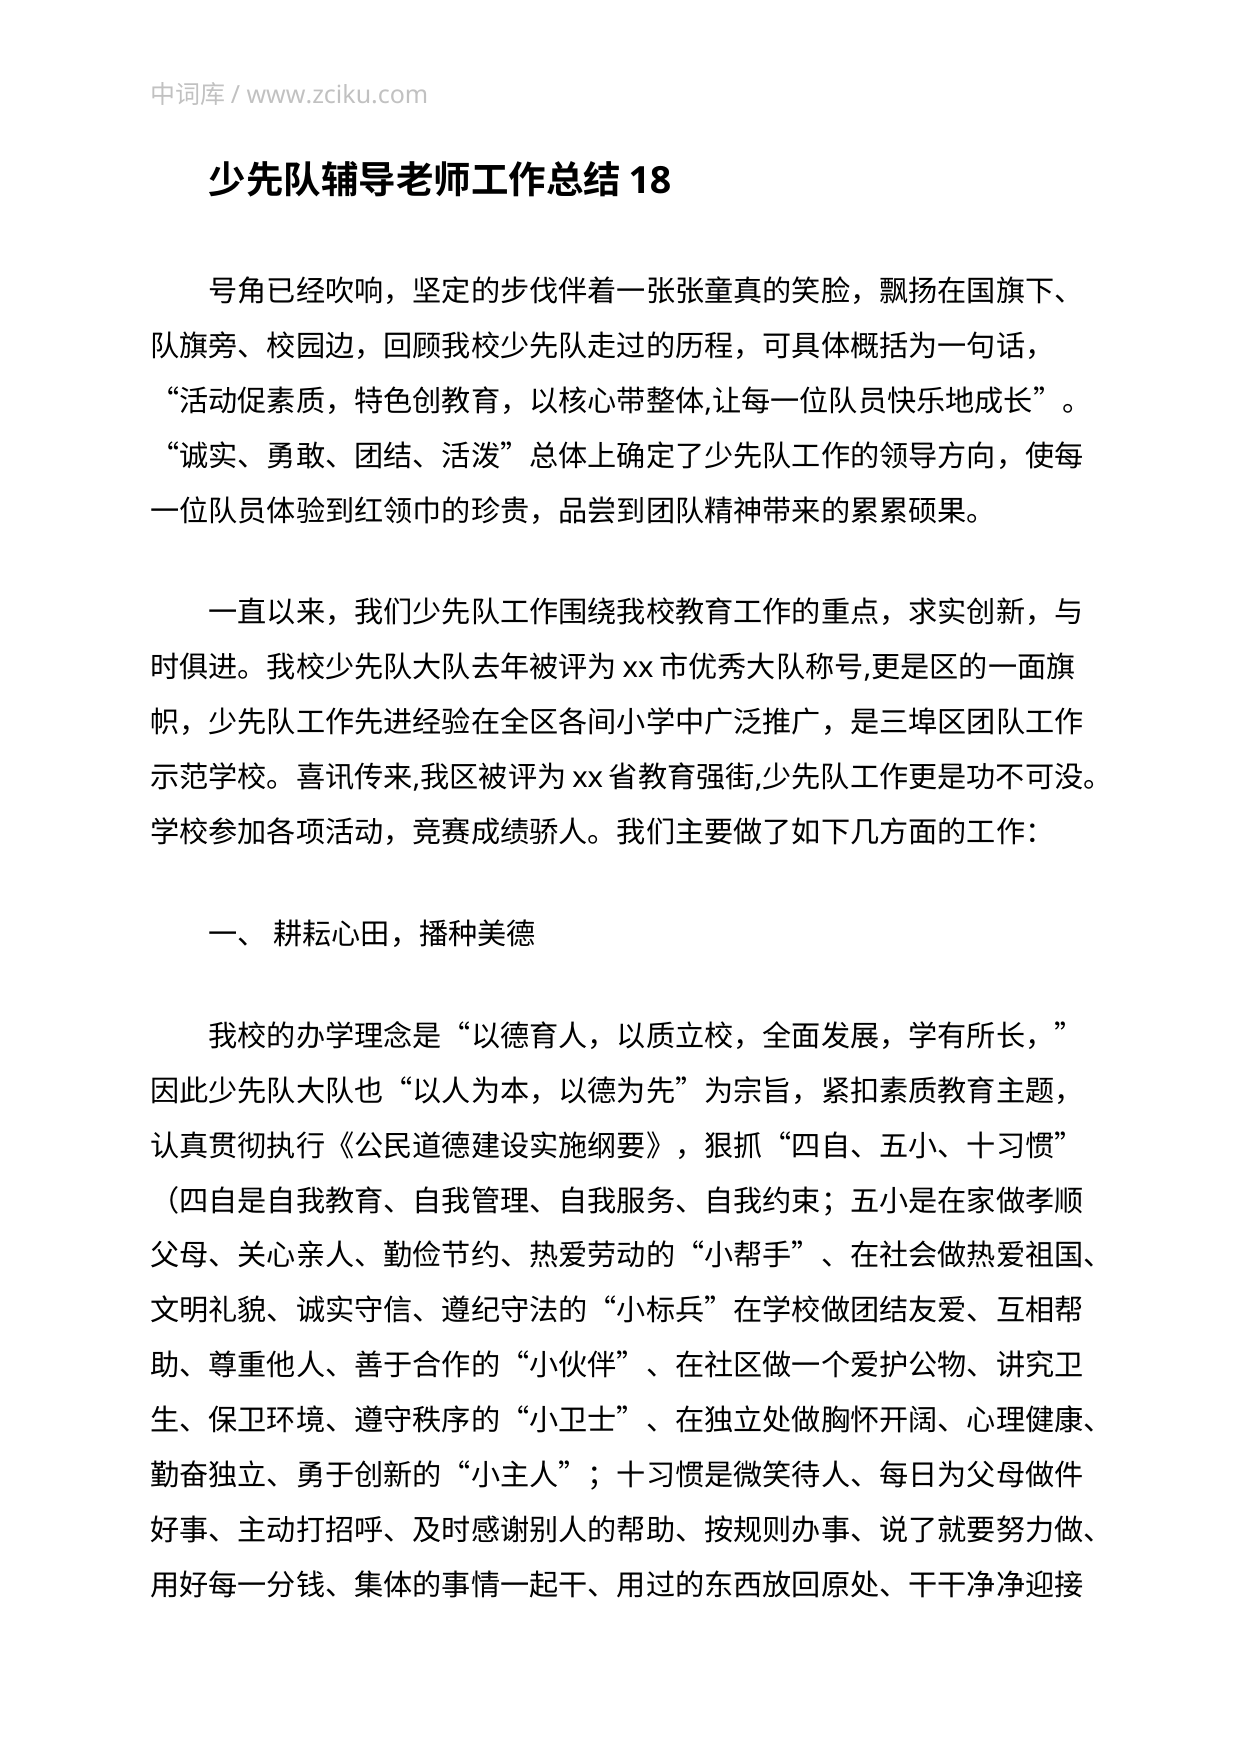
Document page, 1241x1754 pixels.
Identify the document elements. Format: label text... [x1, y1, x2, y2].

text 一直以来，我们少先队工作围绕我校教育工作的重点，求实创新，与时俱进。我校少先队大队去年被评为xx市优秀大队称号,更是区的一面旗帜，少先队工作先进经验在全区各间小学中广泛推广，是三埠区团队工作示范学校。喜讯传来,我区被评为xx省教育强街,少先队工作更是功不可没。学校参加各项活动，竞赛成绩骄人。我们主要做了如下几方面的工作： [150, 589, 1090, 851]
text 少先队辅导老师工作总结18 [150, 150, 1090, 204]
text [150, 1012, 1090, 1604]
text 号角已经吹响，坚定的步伐伴着一张张童真的笑脸，飘扬在国旗下、队旗旁、校园边，回顾我校少先队走过的历程，可具体概括为一句话，“活动促素质，特色创教育，以核心带整体,让每一位队员快乐地成长”。“诚实、勇敢、团结、活泼”总体上确定了少先队工作的领导方向，使每一位队员体验到红领巾的珍贵，品尝到团队精神带来的累累硕果。 [150, 268, 1090, 529]
text 一、 耕耘心田，播种美德 [150, 911, 1090, 953]
